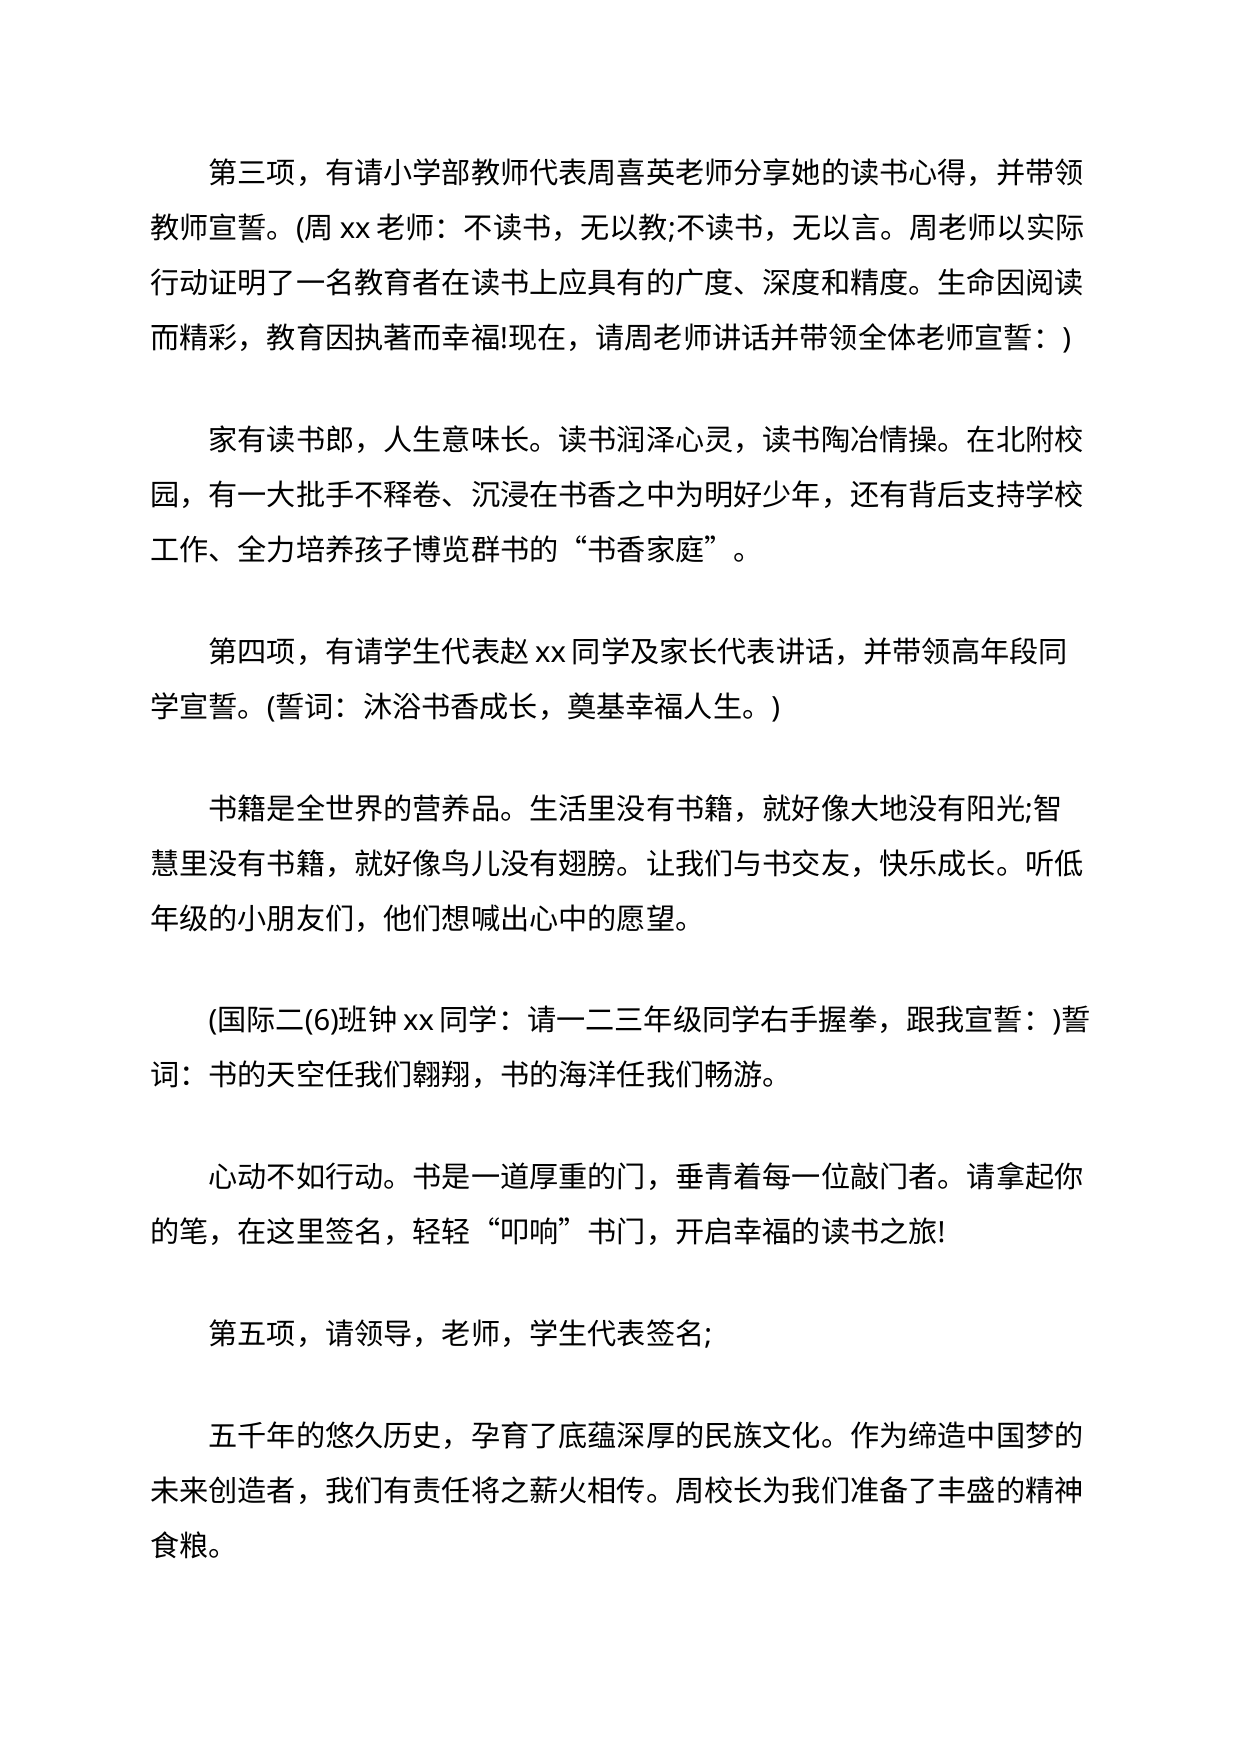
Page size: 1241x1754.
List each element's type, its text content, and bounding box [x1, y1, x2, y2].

text 第三项，有请小学部教师代表周喜英老师分享她的读书心得，并带领教师宣誓。(周xx老师：不读书，无以教;不读书，无以言。周老师以实际行动证明了一名教育者在读书上应具有的广度、深度和精度。生命因阅读而精彩，教育因执著而幸福!现在，请周老师讲话并带领全体老师宣誓：) [150, 150, 1090, 357]
text 书籍是全世界的营养品。生活里没有书籍，就好像大地没有阳光;智慧里没有书籍，就好像鸟儿没有翅膀。让我们与书交友，快乐成长。听低年级的小朋友们，他们想喊出心中的愿望。 [150, 785, 1090, 937]
text 第五项，请领导，老师，学生代表签名; [150, 1311, 1090, 1353]
text 五千年的悠久历史，孕育了底蕴深厚的民族文化。作为缔造中国梦的未来创造者，我们有责任将之薪火相传。周校长为我们准备了丰盛的精神食粮。 [150, 1413, 1090, 1565]
text 心动不如行动。书是一道厚重的门，垂青着每一位敲门者。请拿起你的笔，在这里签名，轻轻“叩响”书门，开启幸福的读书之旅! [150, 1154, 1090, 1251]
text 家有读书郎，人生意味长。读书润泽心灵，读书陶冶情操。在北附校园，有一大批手不释卷、沉浸在书香之中为明好少年，还有背后支持学校工作、全力培养孩子博览群书的“书香家庭”。 [150, 417, 1090, 569]
text 第四项，有请学生代表赵xx同学及家长代表讲话，并带领高年段同学宣誓。(誓词：沐浴书香成长，奠基幸福人生。) [150, 628, 1090, 726]
text (国际二(6)班钟xx同学：请一二三年级同学右手握拳，跟我宣誓：)誓词：书的天空任我们翱翔，书的海洋任我们畅游。 [150, 997, 1090, 1094]
